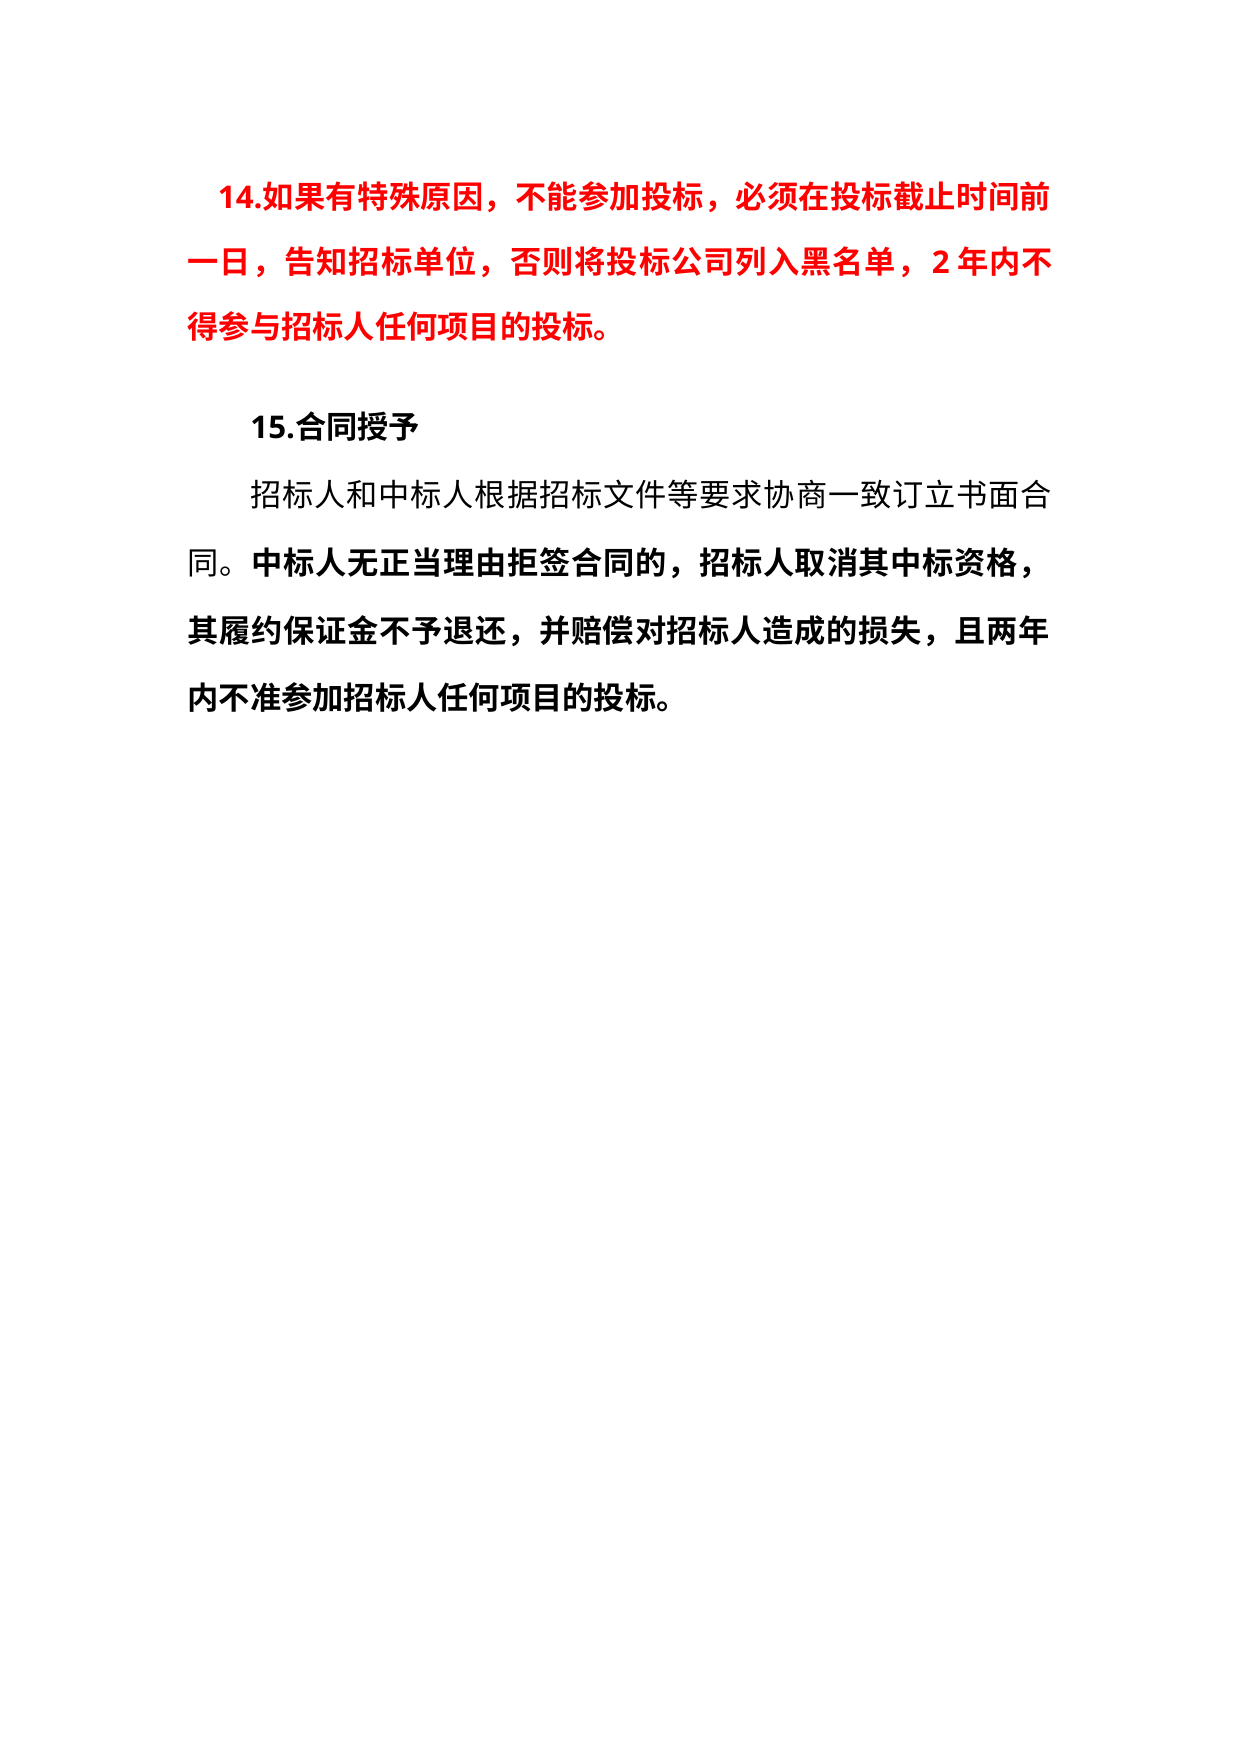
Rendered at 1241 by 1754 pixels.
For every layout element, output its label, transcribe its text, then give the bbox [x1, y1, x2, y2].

text 15.合同授予 [187, 402, 1053, 447]
text 14.如果有特殊原因，不能参加投标，必须在投标截止时间前一日，告知招标单位，否则将投标公司列入黑名单，2年内不得参与招标人任何项目的投标。 [187, 162, 1053, 357]
text 招标人和中标人根据招标文件等要求协商一致订立书面合同。中标人无正当理由拒签合同的，招标人取消其中标资格，其履约保证金不予退还，并赔偿对招标人造成的损失，且两年内不准参加招标人任何项目的投标。 [187, 470, 1053, 719]
